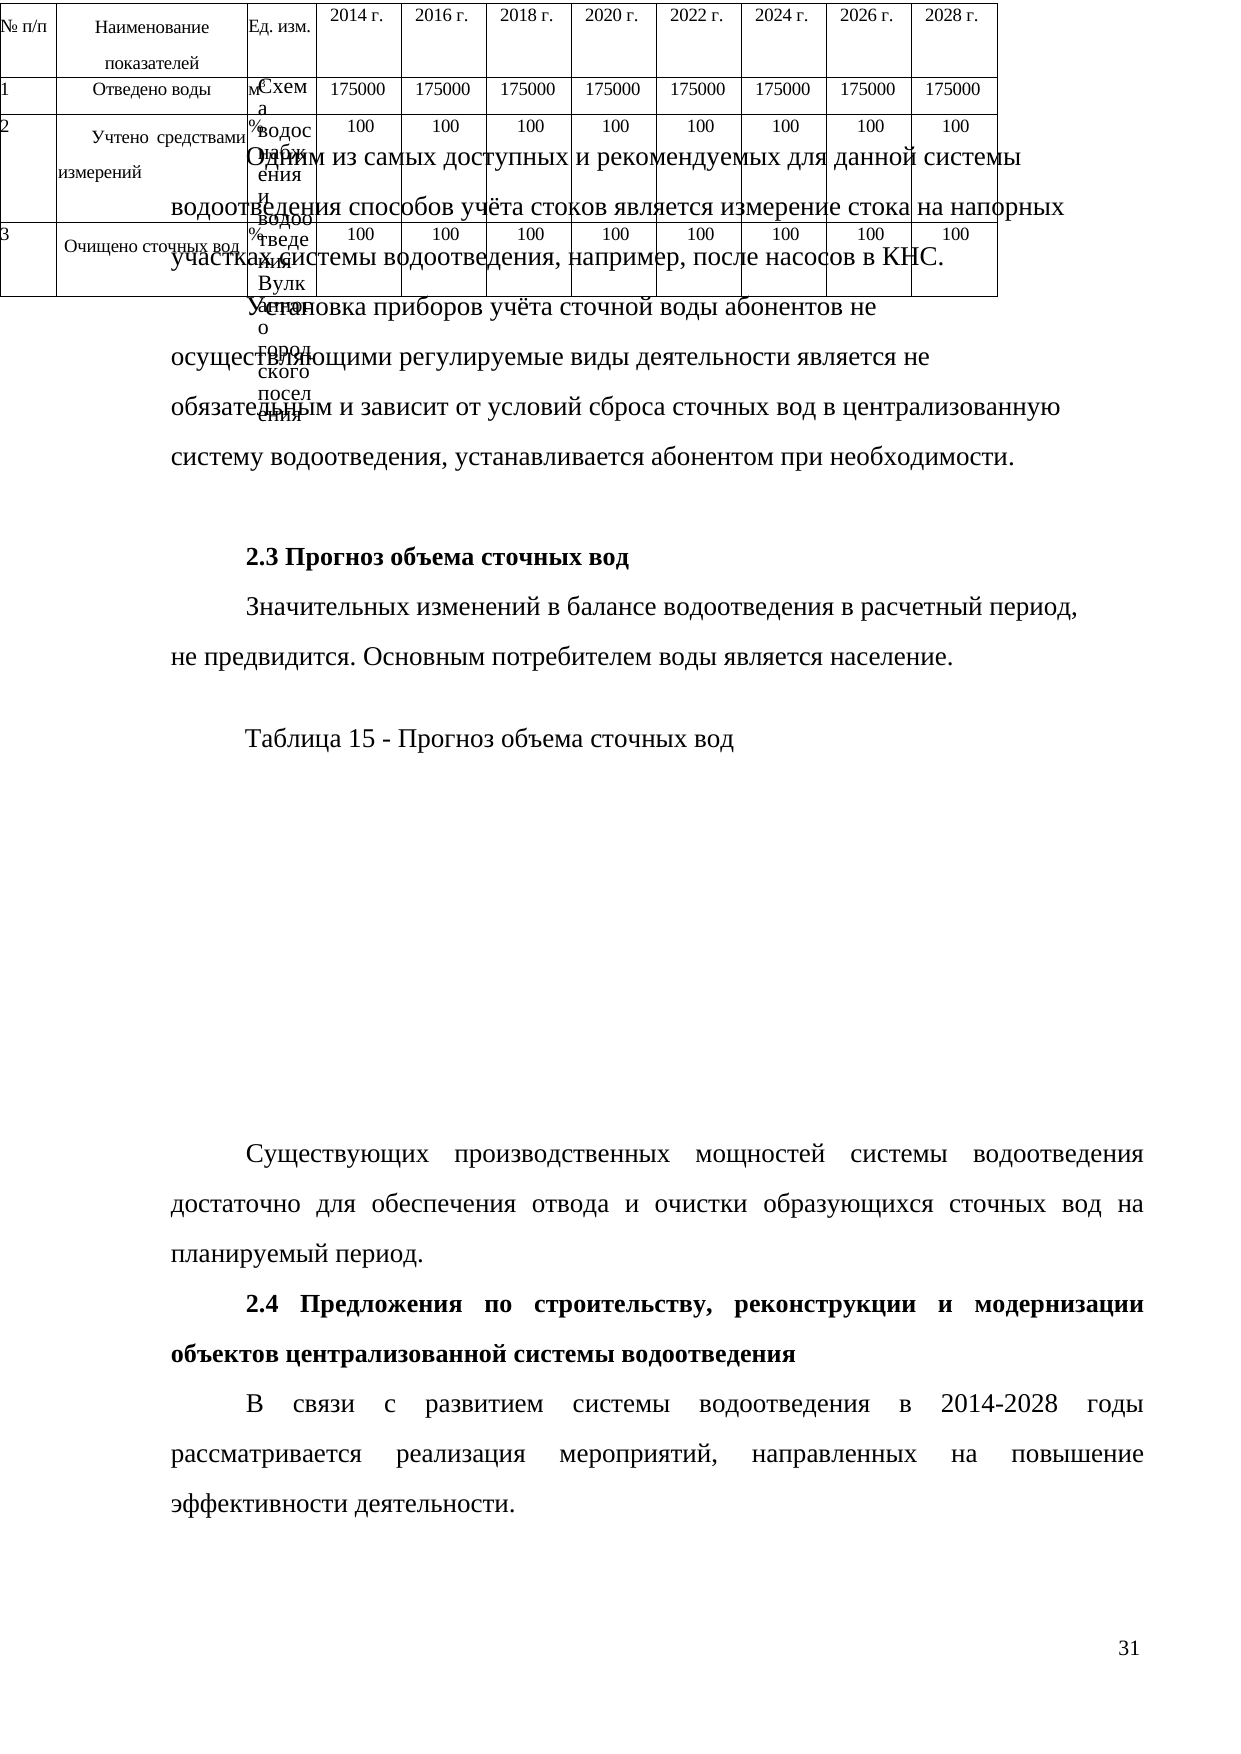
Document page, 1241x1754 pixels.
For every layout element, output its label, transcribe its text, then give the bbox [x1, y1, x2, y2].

text 2.3 Прогноз объема сточных вод [171, 526, 1147, 576]
table_cell 175000 [572, 78, 656, 114]
table_cell Учтено средствами измерений [57, 115, 247, 222]
text В связи с развитием системы водоотведения в 2014-2028 годы рассматривается реализация мероприятий, направленных на повышение эффективности деятельности. [171, 1372, 1145, 1522]
text Таблица 15 - Прогноз объема сточных вод [244, 726, 776, 753]
table_header 2014 г. [317, 4, 401, 77]
table_cell 175000 [317, 78, 401, 114]
table_cell 2 [1, 115, 56, 222]
table_cell 175000 [912, 78, 997, 114]
table_header 2022 г. [657, 4, 741, 77]
table_cell 175000 [657, 78, 741, 114]
table_header 2028 г. [912, 4, 997, 77]
table_header Ед. изм. [248, 4, 316, 77]
table_cell 3 [1, 223, 56, 296]
table_cell Очищено сточных вод [57, 223, 171, 296]
table_header 2020 г. [572, 4, 656, 77]
text 31 [1118, 1638, 1140, 1659]
table_header 2026 г. [827, 4, 911, 77]
table_header № п/п [1, 4, 56, 77]
table_header 2016 г. [402, 4, 486, 77]
table_cell 1 [1, 78, 56, 114]
table_cell 175000 [742, 78, 826, 114]
table_header Наименование показателей [57, 4, 247, 77]
text Установка приборов учёта сточной воды абонентов не осуществляющими регулируемые виды деятельности является не обязательным и зависит от условий сброса сточных вод в централизованную систему водоотведения, устанавливается абонентом при необходимости. [171, 276, 1145, 476]
table_cell 175000 [487, 78, 571, 114]
text Существующих производственных мощностей системы водоотведения достаточно для обеспечения отвода и очистки образующихся сточных вод на планируемый период. [171, 1122, 1145, 1272]
text Одним из самых доступных и рекомендуемых для данной системы водоотведения способов учёта стоков является измерение стока на напорных участках системы водоотведения, например, после насосов в КНС. [171, 126, 1145, 276]
table_header 2018 г. [487, 4, 571, 77]
table_cell Отведено воды [57, 78, 247, 114]
table_cell 175000 [827, 78, 911, 114]
table_cell 175000 [402, 78, 486, 114]
table_header 2024 г. [742, 4, 826, 77]
text 2.4 Предложения по строительству, реконструкции и модернизации объектов централизованной системы водоотведения [171, 1272, 1145, 1372]
text Значительных изменений в балансе водоотведения в расчетный период, не предвидится. Основным потребителем воды является население. [171, 576, 1145, 676]
